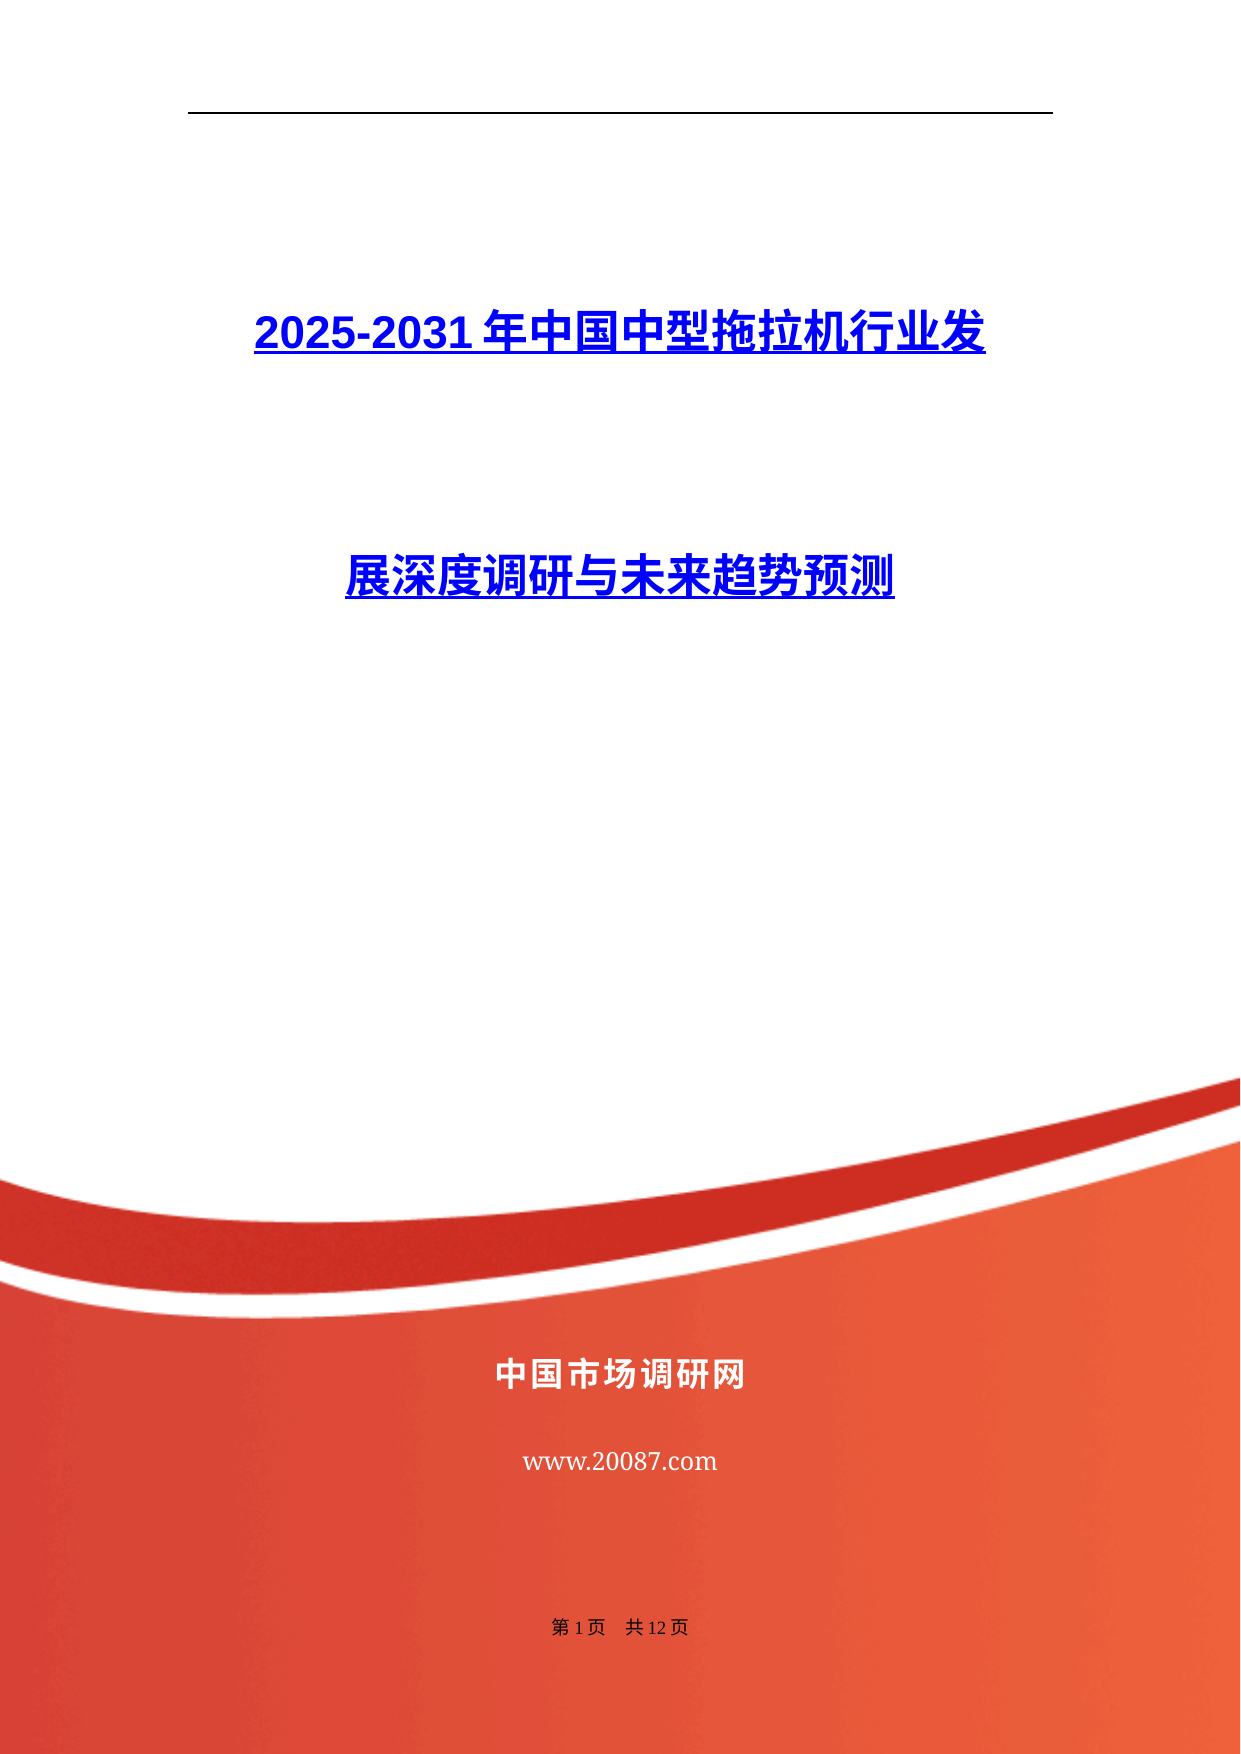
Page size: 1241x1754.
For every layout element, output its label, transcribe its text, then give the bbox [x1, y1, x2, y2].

table_header 2025-2031年中国中型拖拉机行业发展深度调研与未来趋势预测 [188, 207, 1053, 773]
picture [0, 1006, 1241, 1754]
subtitle 中国市场调研网 [187, 1339, 1053, 1404]
text www.20087.com [187, 1428, 1053, 1493]
